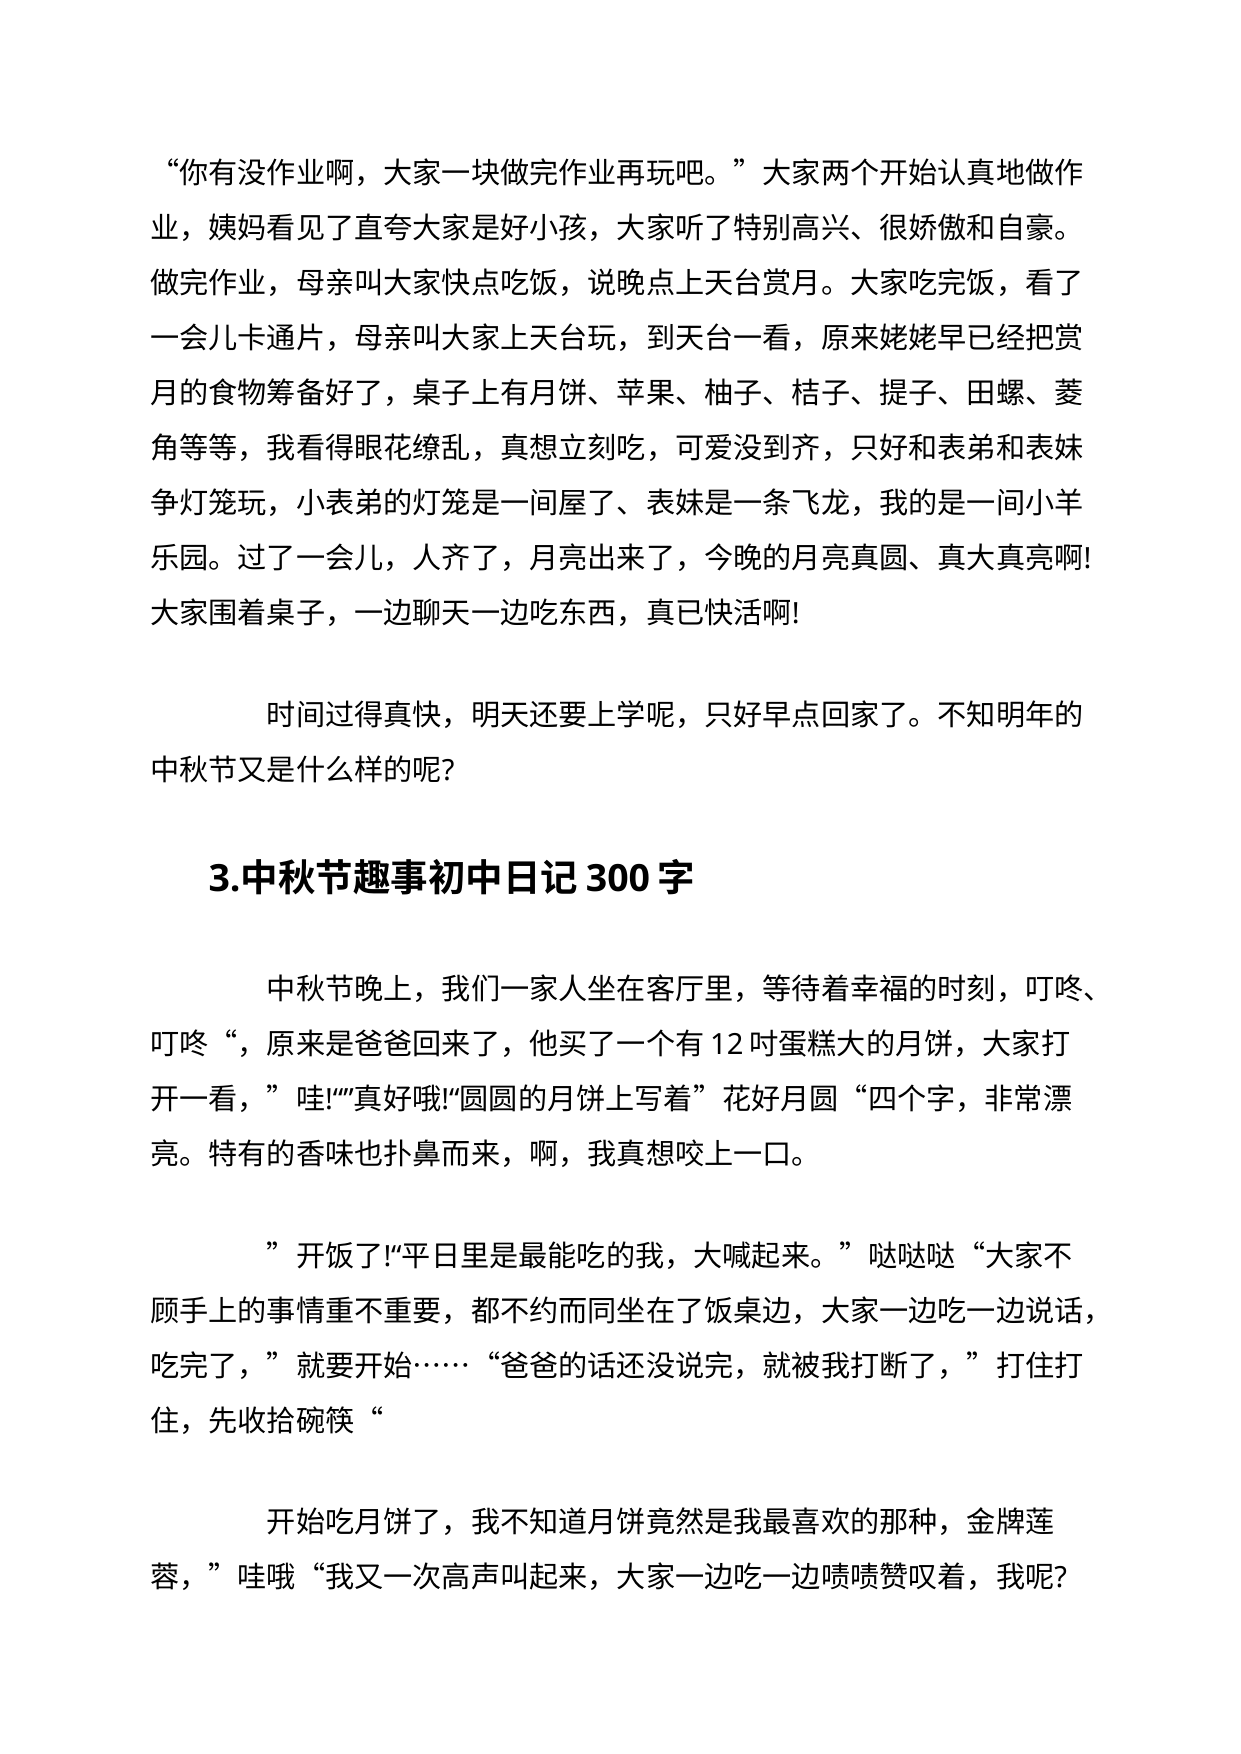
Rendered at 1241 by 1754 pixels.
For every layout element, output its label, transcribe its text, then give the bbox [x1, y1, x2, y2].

text 时间过得真快，明天还要上学呢，只好早点回家了。不知明年的中秋节又是什么样的呢? [150, 691, 1090, 788]
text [150, 150, 1090, 632]
text 3.中秋节趣事初中日记300字 [150, 848, 1090, 903]
text 中秋节晚上，我们一家人坐在客厅里，等待着幸福的时刻，叮咚、叮咚“，原来是爸爸回来了，他买了一个有12吋蛋糕大的月饼，大家打开一看，”哇!“”真好哦!“圆圆的月饼上写着”花好月圆“四个字，非常漂亮。特有的香味也扑鼻而来，啊，我真想咬上一口。 [150, 966, 1090, 1173]
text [150, 1499, 1090, 1596]
text ”开饭了!“平日里是最能吃的我，大喊起来。”哒哒哒“大家不顾手上的事情重不重要，都不约而同坐在了饭桌边，大家一边吃一边说话，吃完了，”就要开始……“爸爸的话还没说完，就被我打断了，”打住打住，先收拾碗筷“ [150, 1232, 1090, 1439]
